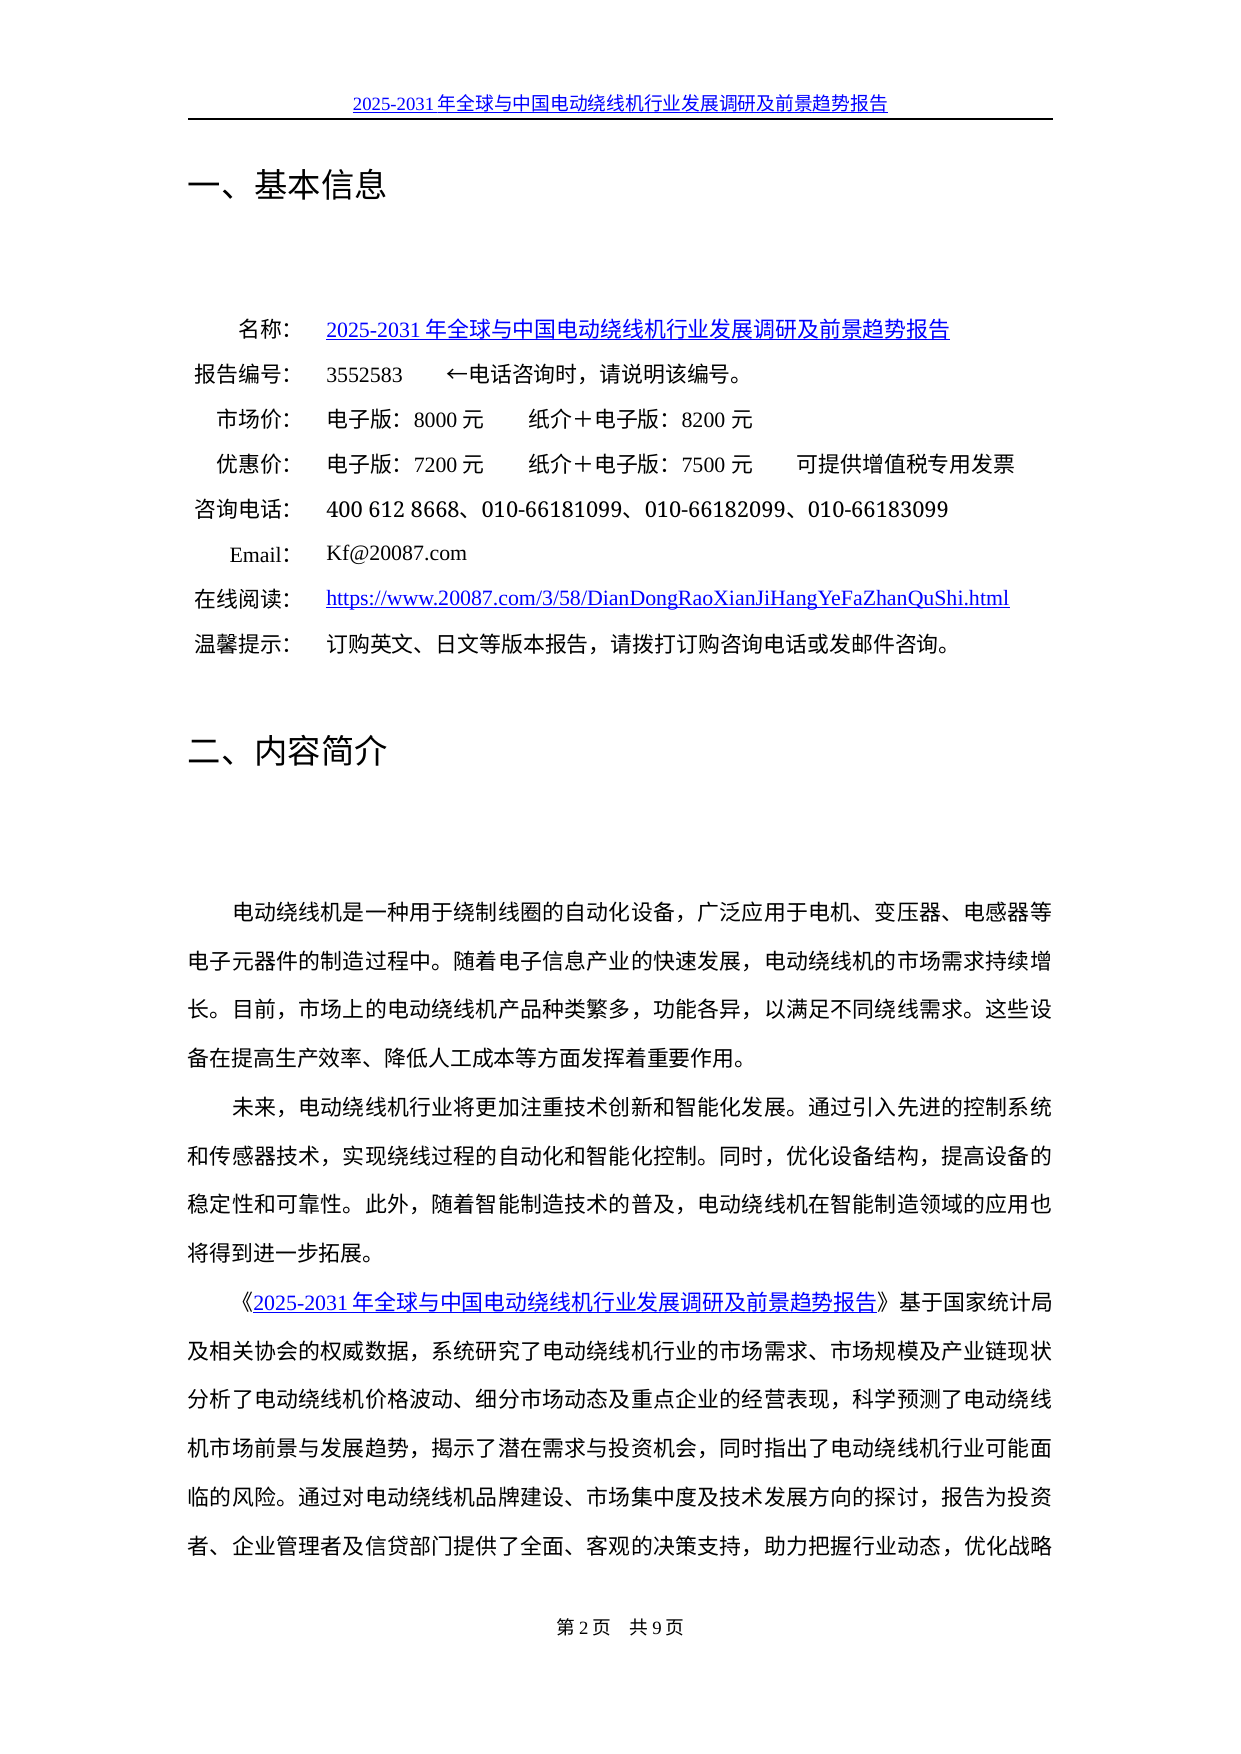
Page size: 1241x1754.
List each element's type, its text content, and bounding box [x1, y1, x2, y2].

title 二、内容简介 [187, 717, 1053, 782]
title 一、基本信息 [187, 150, 1053, 215]
table_cell Kf@20087.com [315, 537, 1073, 582]
table_cell [315, 582, 1073, 627]
table_cell 电子版：7200 元 纸介＋电子版：7500 元 可提供增值税专用发票 [315, 447, 1073, 492]
table_cell 在线阅读： [167, 582, 315, 627]
table_header 2025-2031年全球与中国电动绕线机行业发展调研及前景趋势报告 [315, 312, 1073, 357]
table_cell 咨询电话： [167, 492, 315, 537]
table_cell 400 612 8668、010-66181099、010-66182099、010-66183099 [315, 492, 1073, 537]
table_cell 市场价： [167, 402, 315, 447]
table_cell 3552583 ←电话咨询时，请说明该编号。 [315, 357, 1073, 402]
table_header 名称： [167, 312, 315, 357]
table_cell 优惠价： [167, 447, 315, 492]
table_cell 报告编号： [167, 357, 315, 402]
table_cell 温馨提示： [167, 627, 315, 672]
table_cell Email： [167, 537, 315, 582]
table_cell 电子版：8000 元 纸介＋电子版：8200 元 [315, 402, 1073, 447]
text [187, 894, 1053, 1561]
table_cell 订购英文、日文等版本报告，请拨打订购咨询电话或发邮件咨询。 [315, 627, 1073, 672]
